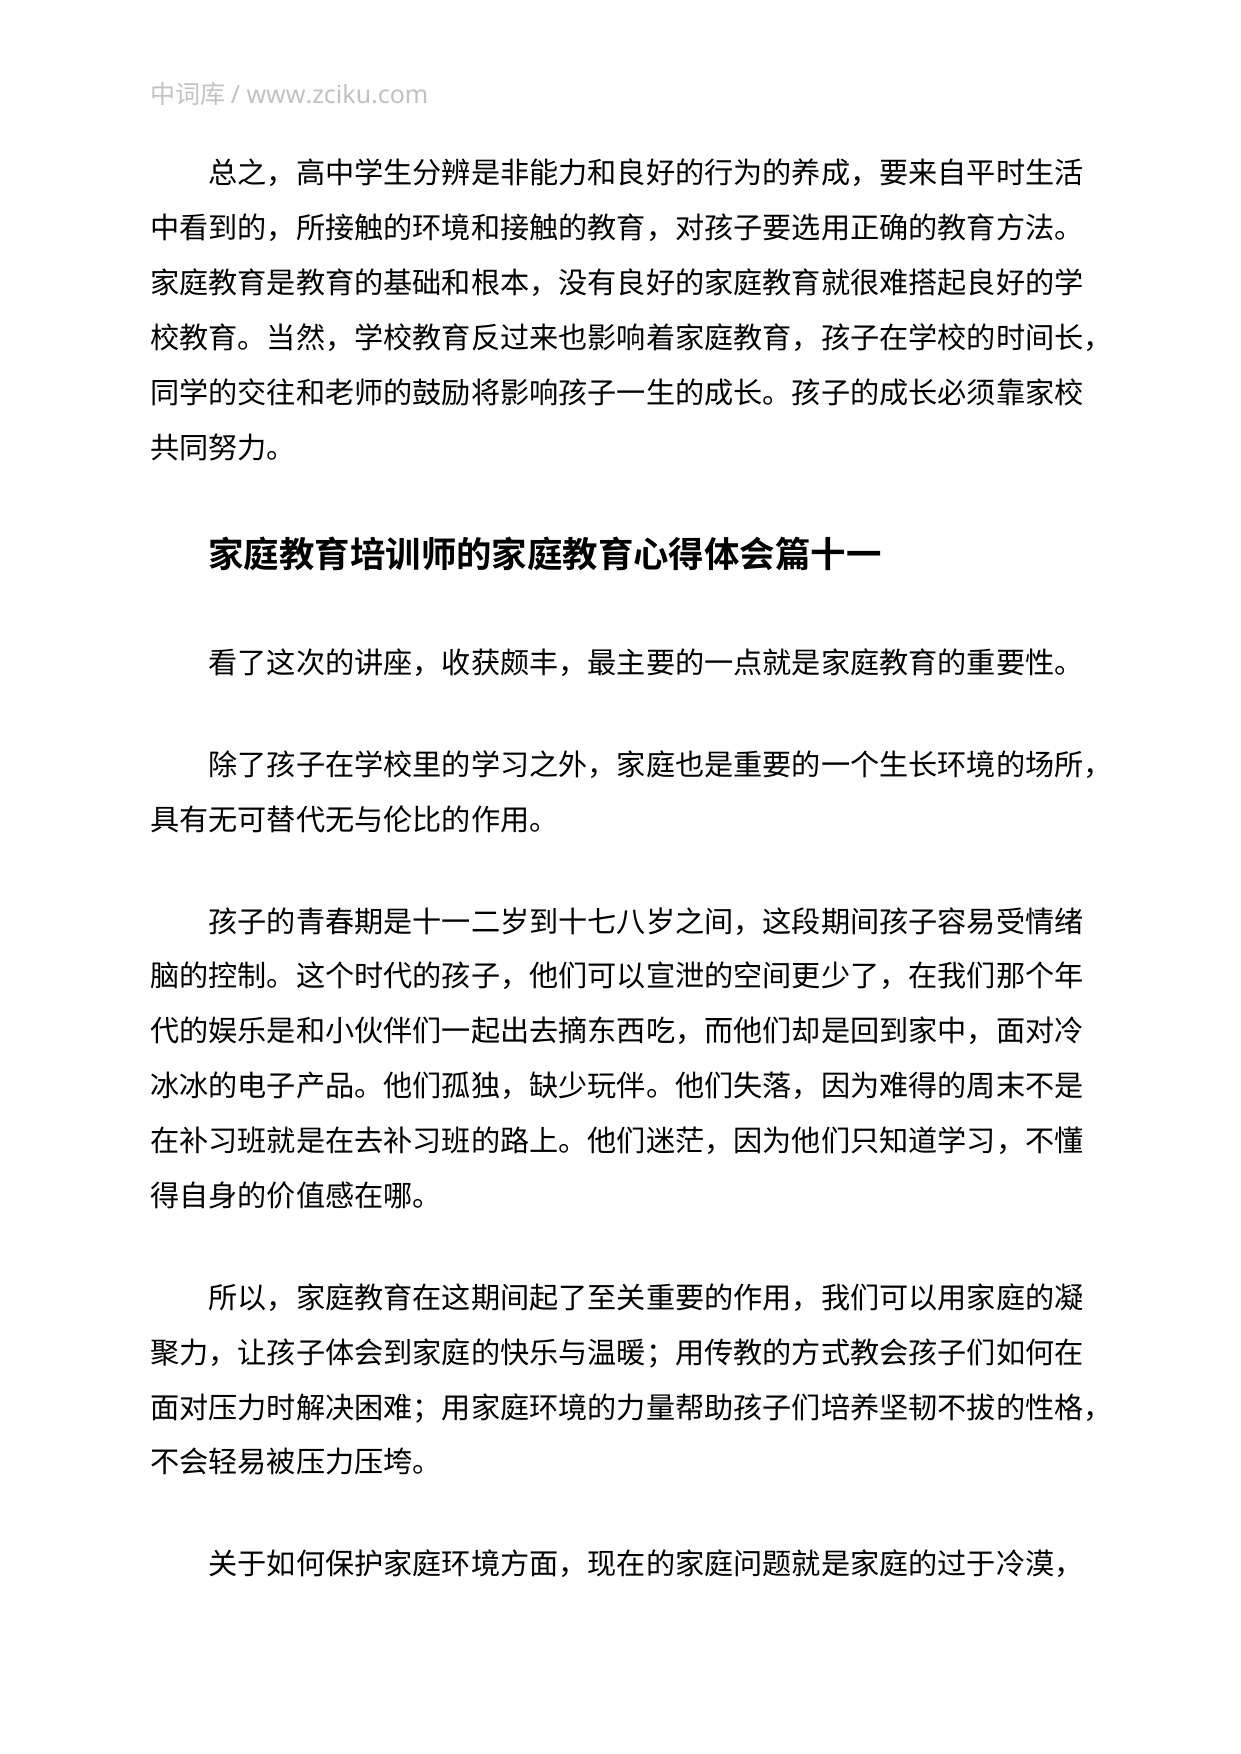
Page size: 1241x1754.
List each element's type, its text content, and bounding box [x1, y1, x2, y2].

text 除了孩子在学校里的学习之外，家庭也是重要的一个生长环境的场所，具有无可替代无与伦比的作用。 [150, 741, 1090, 839]
text 孩子的青春期是十一二岁到十七八岁之间，这段期间孩子容易受情绪脑的控制。这个时代的孩子，他们可以宣泄的空间更少了，在我们那个年代的娱乐是和小伙伴们一起出去摘东西吃，而他们却是回到家中，面对冷冰冰的电子产品。他们孤独，缺少玩伴。他们失落，因为难得的周末不是在补习班就是在去补习班的路上。他们迷茫，因为他们只知道学习，不懂得自身的价值感在哪。 [150, 898, 1090, 1215]
text 看了这次的讲座，收获颇丰，最主要的一点就是家庭教育的重要性。 [150, 640, 1090, 682]
text 家庭教育培训师的家庭教育心得体会篇十一 [150, 526, 1090, 577]
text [150, 1541, 1090, 1583]
text 总之，高中学生分辨是非能力和良好的行为的养成，要来自平时生活中看到的，所接触的环境和接触的教育，对孩子要选用正确的教育方法。家庭教育是教育的基础和根本，没有良好的家庭教育就很难搭起良好的学校教育。当然，学校教育反过来也影响着家庭教育，孩子在学校的时间长，同学的交往和老师的鼓励将影响孩子一生的成长。孩子的成长必须靠家校共同努力。 [150, 150, 1090, 467]
text 所以，家庭教育在这期间起了至关重要的作用，我们可以用家庭的凝聚力，让孩子体会到家庭的快乐与温暖；用传教的方式教会孩子们如何在面对压力时解决困难；用家庭环境的力量帮助孩子们培养坚韧不拔的性格，不会轻易被压力压垮。 [150, 1274, 1090, 1481]
